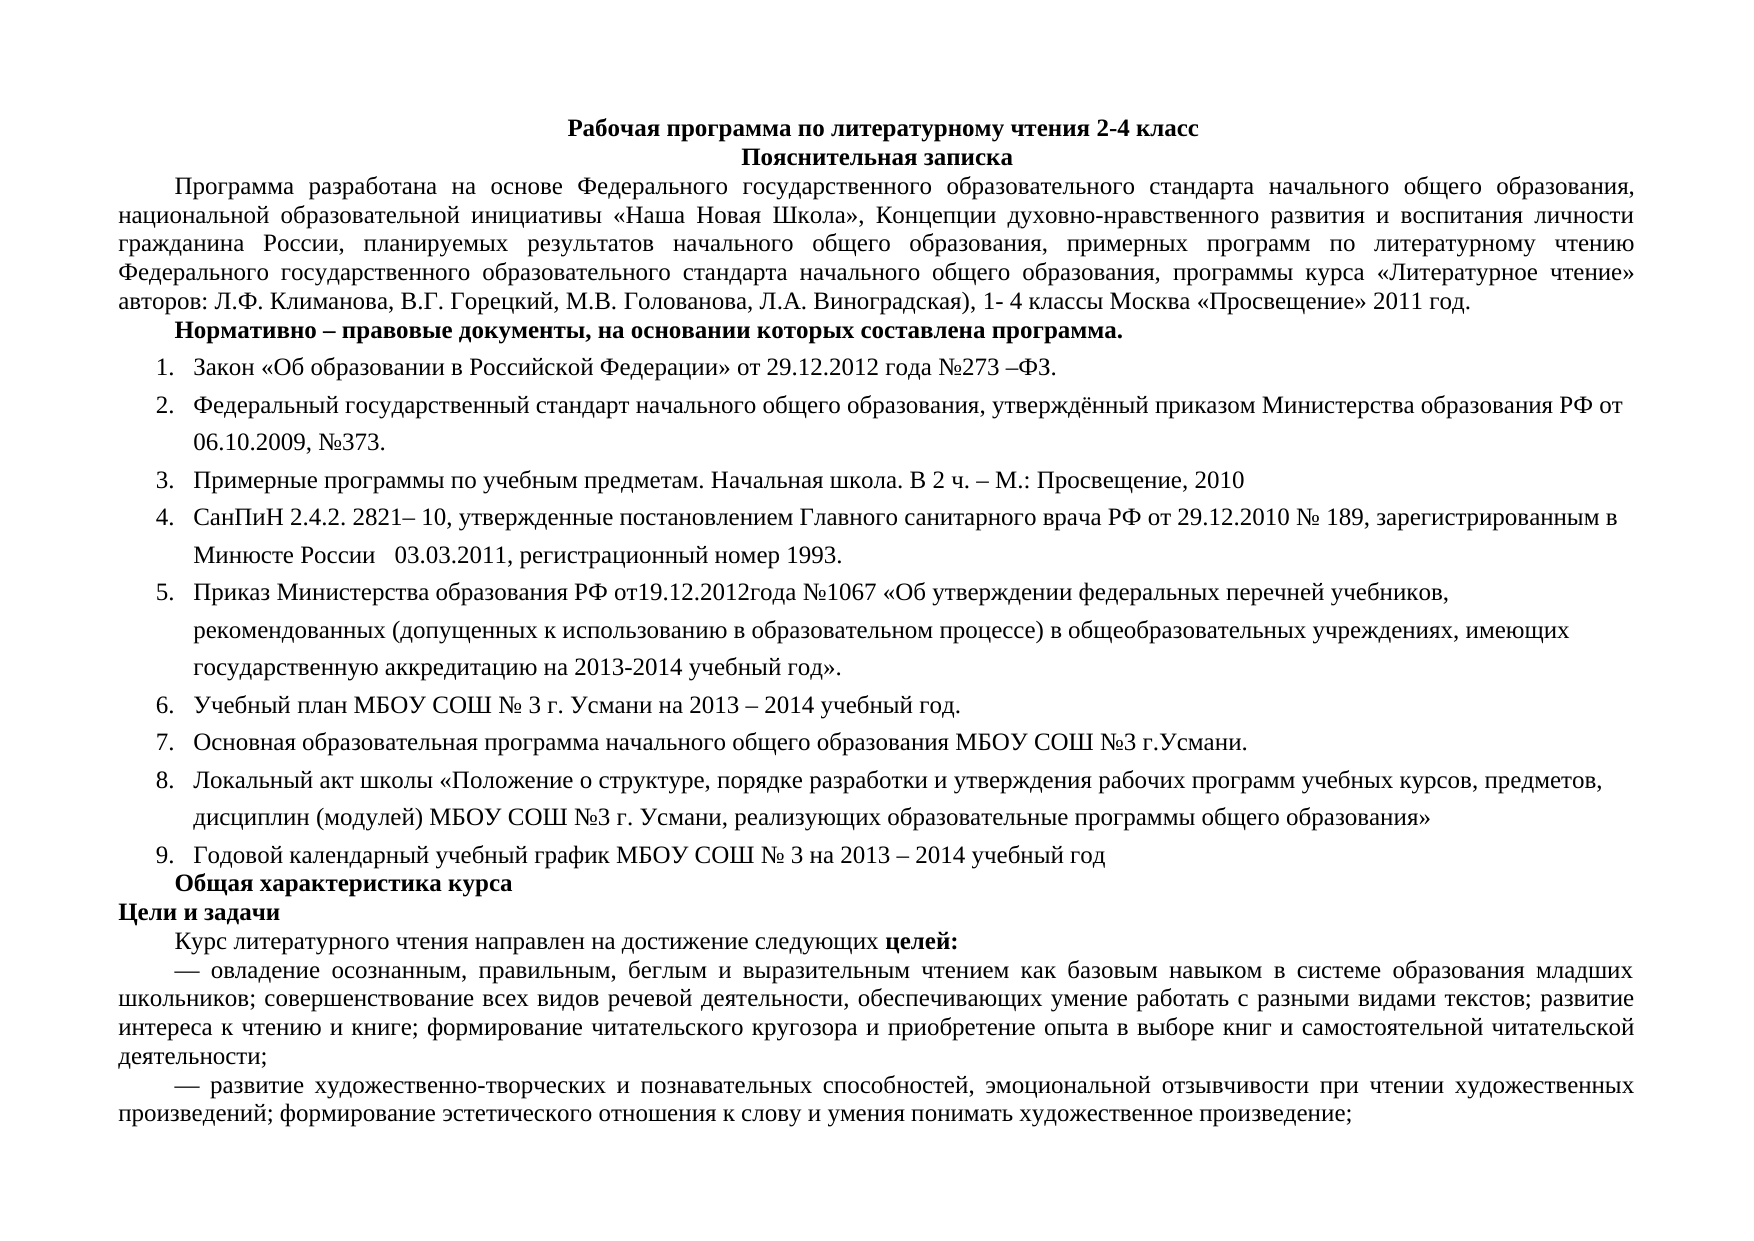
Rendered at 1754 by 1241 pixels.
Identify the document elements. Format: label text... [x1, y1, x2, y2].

text Общая характеристика курса [118, 868, 1636, 897]
text Курс литературного чтения направлен на достижение следующих целей: [118, 926, 1636, 955]
text Нормативно – правовые документы, на основании которых составлена программа. [118, 315, 1636, 343]
list Основная образовательная программа начального общего образования МБОУ СОШ №3 г.Усмани. [156, 718, 1636, 756]
list Примерные программы по учебным предметам. Начальная школа. В 2 ч. – М.: Просвещение, 2010 [156, 456, 1636, 493]
list Годовой календарный учебный график МБОУ СОШ № 3 на 2013 – 2014 учебный год [156, 831, 1636, 868]
list Федеральный государственный стандарт начального общего образования, утверждённый приказом Министерства образования РФ от 06.10.2009, №373. [156, 381, 1636, 456]
list СанПиН 2.4.2. 2821– 10, утвержденные постановлением Главного санитарного врача РФ от 29.12.2010 № 189, зарегистрированным в Минюсте России 03.03.2011, регистрационный номер 1993. [156, 493, 1636, 568]
list Учебный план МБОУ СОШ № 3 г. Усмани на 2013 – 2014 учебный год. [156, 681, 1636, 718]
list Приказ Министерства образования РФ от19.12.2012года №1067 «Об утверждении федеральных перечней учебников, рекомендованных (допущенных к использованию в образовательном процессе) в общеобразовательных учреждениях, имеющих государственную аккредитацию на 2013-2014 учебный год». [156, 568, 1636, 681]
list Локальный акт школы «Положение о структуре, порядке разработки и утверждения рабочих программ учебных курсов, предметов, дисциплин (модулей) МБОУ СОШ №3 г. Усмани, реализующих образовательные программы общего образования» [156, 756, 1636, 831]
text Рабочая программа по литературному чтения 2-4 класс [118, 113, 1636, 142]
list Закон «Об образовании в Российской Федерации» от 29.12.2012 года №273 –ФЗ. [156, 343, 1636, 381]
text Программа разработана на основе Федерального государственного образовательного стандарта начального общего образования, национальной образовательной инициативы «Наша Новая Школа», Концепции духовно-нравственного развития и воспитания личности гражданина России, планируемых результатов начального общего образования, примерных программ по литературному чтению Федерального государственного образовательного стандарта начального общего образования, программы курса «Литературное чтение» авторов: Л.Ф. Климанова, В.Г. Горецкий, М.В. Голованова, Л.А. Виноградская), 1- 4 классы Москва «Просвещение» 2011 год. [118, 171, 1636, 315]
text Пояснительная записка [118, 142, 1636, 171]
text Цели и задачи [118, 897, 1636, 926]
text — развитие художественно-творческих и познавательных способностей, эмоциональной отзывчивости при чтении художественных произведений; формирование эстетического отношения к слову и умения понимать художественное произведение; [118, 1070, 1636, 1127]
text — овладение осознанным, правильным, беглым и выразительным чтением как базовым навыком в системе образования младших школьников; совершенствование всех видов речевой деятельности, обеспечивающих умение работать с разными видами текстов; развитие интереса к чтению и книге; формирование читательского кругозора и приобретение опыта в выборе книг и самостоятельной читательской деятельности; [118, 955, 1636, 1070]
